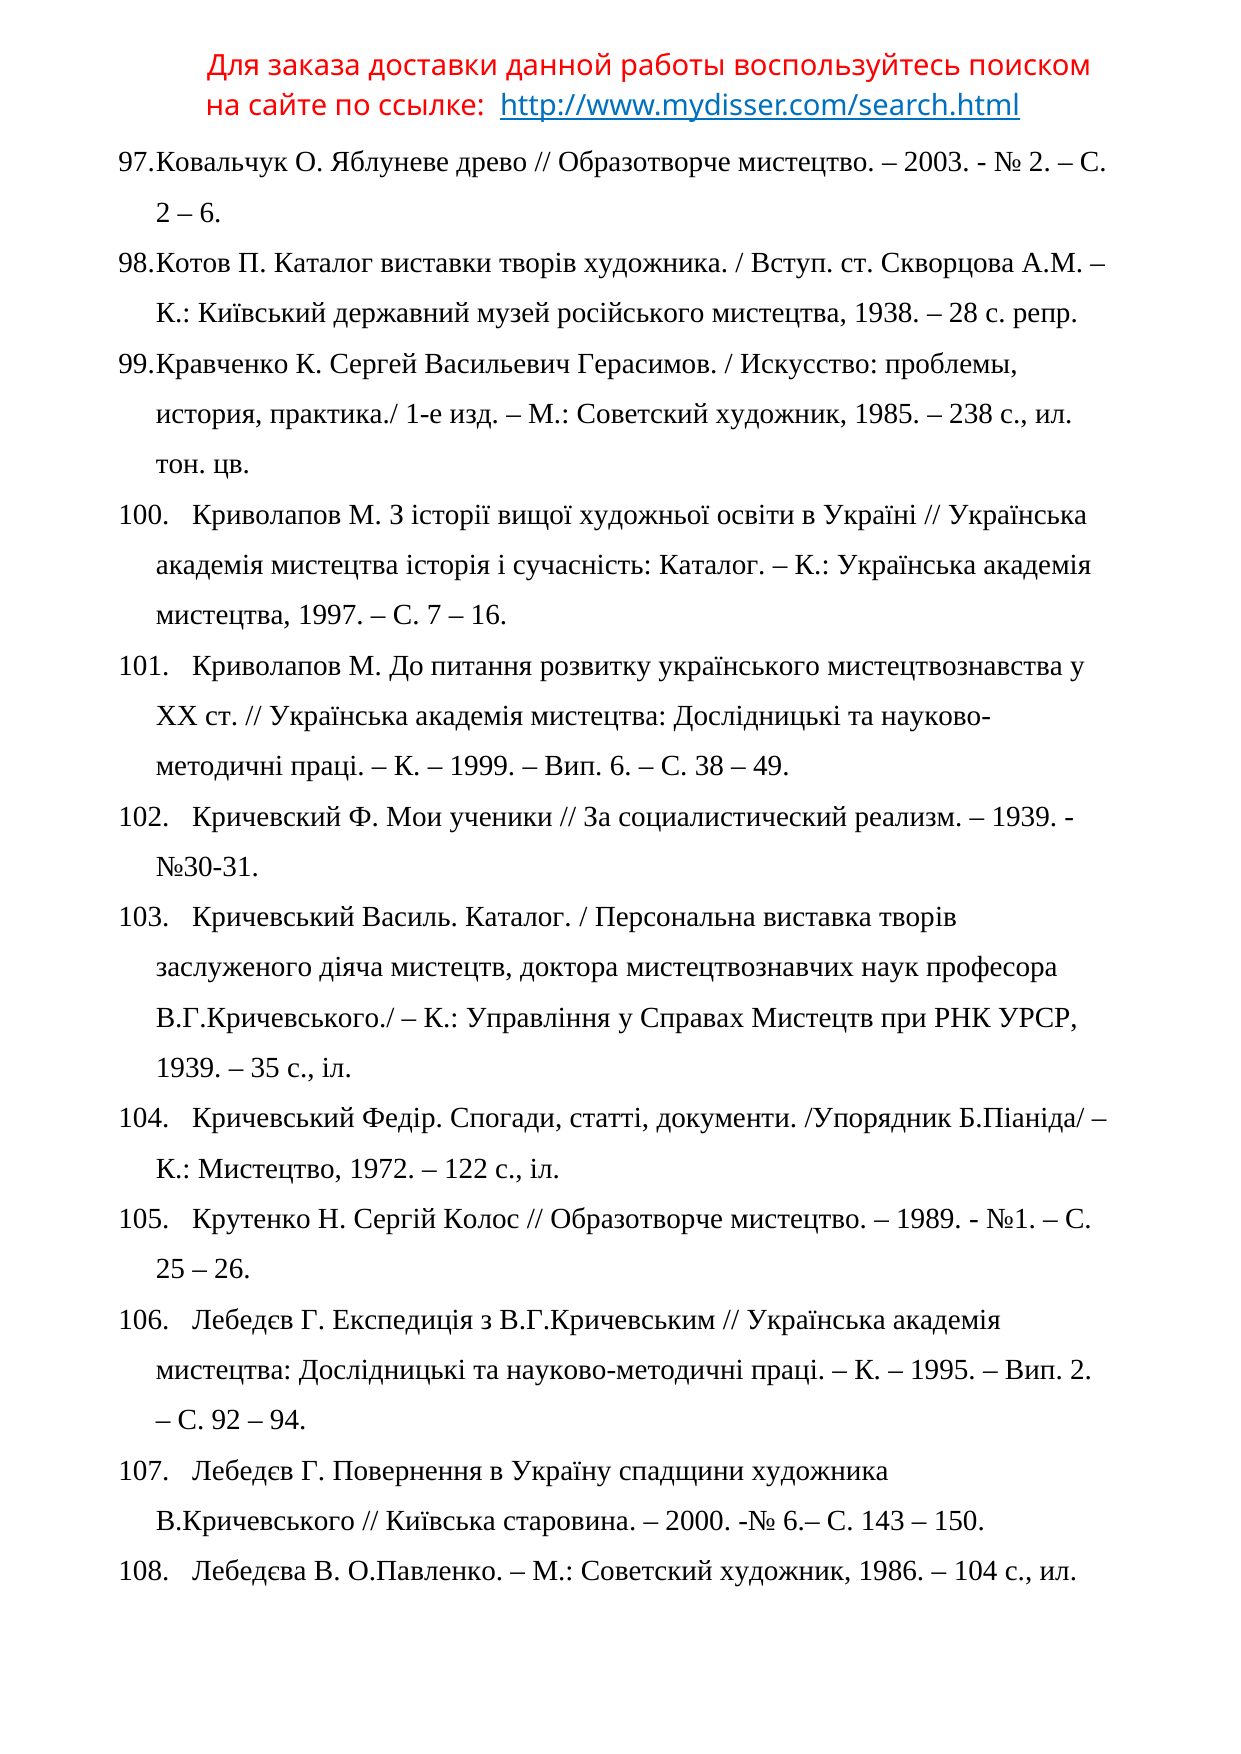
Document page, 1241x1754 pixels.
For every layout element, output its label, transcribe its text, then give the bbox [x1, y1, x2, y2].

list Кричевський Федір. Спогади, статті, документи. /Упорядник Б.Піаніда/ – К.: Мистецтво, 1972. – 122 с., іл. [118, 1101, 1107, 1184]
list Лебедєв Г. Експедиція з В.Г.Кричевським // Українська академія мистецтва: Дослідницькі та науково-методичні праці. – К. – 1995. – Вип. 2. – С. 92 – 94. [118, 1302, 1107, 1436]
list Котов П. Каталог виставки творів художника. / Вступ. ст. Скворцова А.М. – К.: Київський державний музей російського мистецтва, 1938. – 28 с. репр. [118, 245, 1107, 329]
list Кричевський Василь. Каталог. / Персональна виставка творів заслуженого діяча мистецтв, доктора мистецтвознавчих наук професора В.Г.Кричевського./ – К.: Управління у Справах Мистецтв при РНК УРСР, 1939. – 35 с., іл. [118, 899, 1107, 1084]
list Крутенко Н. Сергій Колос // Образотворче мистецтво. – 1989. - №1. – С. 25 – 26. [118, 1201, 1107, 1285]
list Кравченко К. Сергей Васильевич Герасимов. / Искусство: проблемы, история, практика./ 1-е изд. – М.: Советский художник, 1985. – 238 с., ил. тон. цв. [118, 346, 1107, 480]
list Криволапов М. До питання розвитку українського мистецтвознавства у ХХ ст. // Українська академія мистецтва: Дослідницькі та науково-методичні праці. – К. – 1999. – Вип. 6. – С. 38 – 49. [118, 648, 1107, 782]
list Ковальчук О. Яблуневе древо // Образотворче мистецтво. – 2003. - № 2. – С. 2 – 6. [118, 144, 1107, 228]
list Лебедєв Г. Повернення в Україну спадщини художника В.Кричевського // Київська старовина. – 2000. -№ 6.– С. 143 – 150. [118, 1453, 1107, 1537]
list Лебедєва В. О.Павленко. – М.: Советский художник, 1986. – 104 с., ил. [118, 1553, 1107, 1587]
list Криволапов М. З історії вищої художньої освіти в Україні // Українська академія мистецтва історія і сучасність: Каталог. – К.: Українська академія мистецтва, 1997. – С. 7 – 16. [118, 497, 1107, 631]
list Кричевский Ф. Мои ученики // За социалистический реализм. – 1939. -№30-31. [118, 799, 1107, 882]
